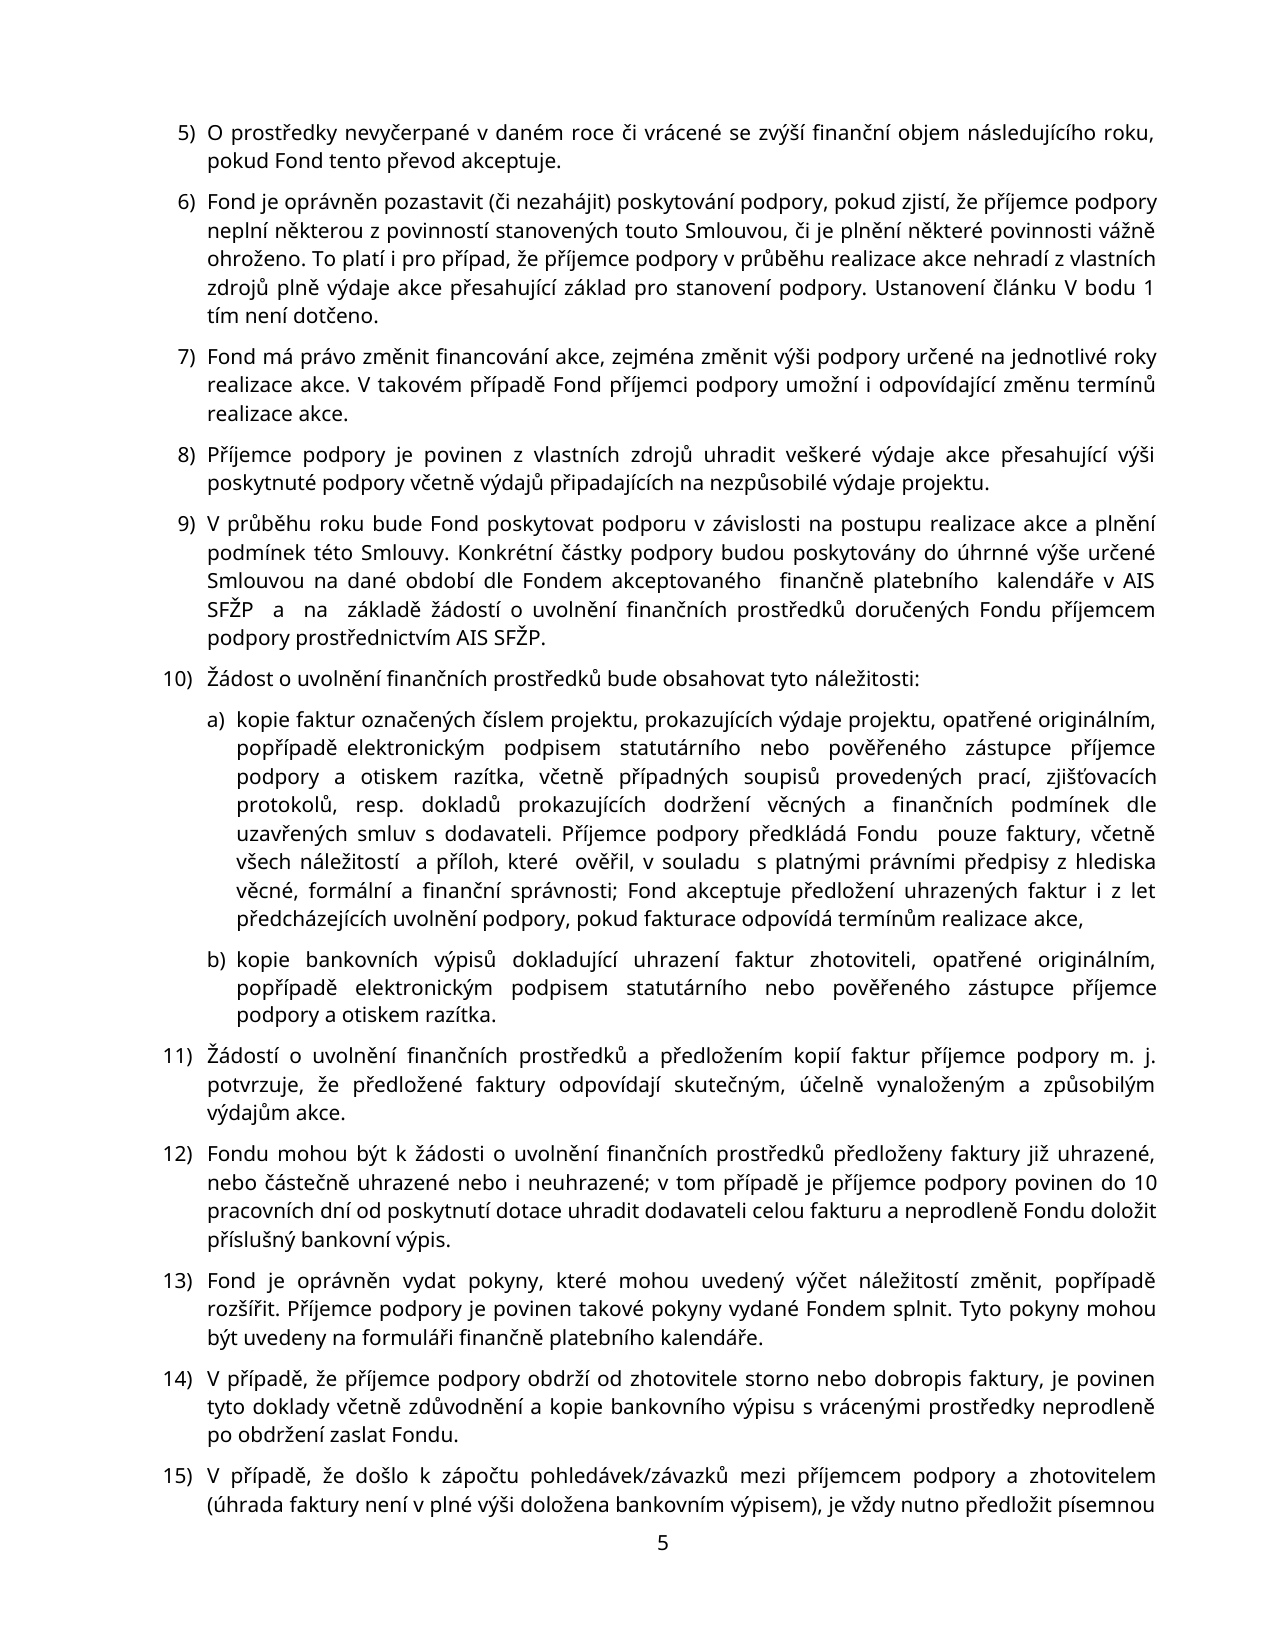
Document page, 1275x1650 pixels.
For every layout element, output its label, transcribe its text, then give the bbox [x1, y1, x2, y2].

list V průběhu roku bude Fond poskytovat podporu v závislosti na postupu realizace akce a plnění podmínek této Smlouvy. Konkrétní částky podpory budou poskytovány do úhrnné výše určené Smlouvou na dané období dle Fondem akceptovaného finančně platebního kalendáře v AIS SFŽP a na základě žádostí o uvolnění finančních prostředků doručených Fondu příjemcem podpory prostřednictvím AIS SFŽP. [177, 509, 1157, 652]
list Žádost o uvolnění finančních prostředků bude obsahovat tyto náležitosti: [162, 664, 1169, 692]
list Fond má právo změnit financování akce, zejména změnit výši podpory určené na jednotlivé roky realizace akce. V takovém případě Fond příjemci podpory umožní i odpovídající změnu termínů realizace akce. [177, 342, 1157, 427]
list kopie faktur označených číslem projektu, prokazujících výdaje projektu, opatřené originálním, popřípadě elektronickým podpisem statutárního nebo pověřeného zástupce příjemce podpory a otiskem razítka, včetně případných soupisů provedených prací, zjišťovacích protokolů, resp. dokladů prokazujících dodržení věcných a finančních podmínek dle uzavřených smluv s dodavateli. Příjemce podpory předkládá Fondu pouze faktury, včetně všech náležitostí a příloh, které ověřil, v souladu s platnými právními předpisy z hlediska věcné, formální a finanční správnosti; Fond akceptuje předložení uhrazených faktur i z let předcházejících uvolnění podpory, pokud fakturace odpovídá termínům realizace akce, [207, 705, 1157, 933]
list Příjemce podpory je povinen z vlastních zdrojů uhradit veškeré výdaje akce přesahující výši poskytnuté podpory včetně výdajů připadajících na nezpůsobilé výdaje projektu. [177, 440, 1157, 497]
list O prostředky nevyčerpané v daném roce či vrácené se zvýší finanční objem následujícího roku, pokud Fond tento převod akceptuje. [177, 118, 1156, 175]
list V případě, že příjemce podpory obdrží od zhotovitele storno nebo dobropis faktury, je povinen tyto doklady včetně zdůvodnění a kopie bankovního výpisu s vrácenými prostředky neprodleně po obdržení zaslat Fondu. [162, 1364, 1157, 1449]
list Fondu mohou být k žádosti o uvolnění finančních prostředků předloženy faktury již uhrazené, nebo částečně uhrazené nebo i neuhrazené; v tom případě je příjemce podpory povinen do 10 pracovních dní od poskytnutí dotace uhradit dodavateli celou fakturu a neprodleně Fondu doložit příslušný bankovní výpis. [162, 1139, 1157, 1253]
list Fond je oprávněn vydat pokyny, které mohou uvedený výčet náležitostí změnit, popřípadě rozšířit. Příjemce podpory je povinen takové pokyny vydané Fondem splnit. Tyto pokyny mohou být uvedeny na formuláři finančně platebního kalendáře. [162, 1266, 1157, 1351]
list Žádostí o uvolnění finančních prostředků a předložením kopií faktur příjemce podpory m. j. potvrzuje, že předložené faktury odpovídají skutečným, účelně vynaloženým a způsobilým výdajům akce. [162, 1042, 1157, 1127]
list Fond je oprávněn pozastavit (či nezahájit) poskytování podpory, pokud zjistí, že příjemce podpory neplní některou z povinností stanovených touto Smlouvou, či je plnění některé povinnosti vážně ohroženo. To platí i pro případ, že příjemce podpory v průběhu realizace akce nehradí z vlastních zdrojů plně výdaje akce přesahující základ pro stanovení podpory. Ustanovení článku V bodu 1 tím není dotčeno. [177, 187, 1157, 330]
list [162, 1461, 1157, 1518]
list kopie bankovních výpisů dokladující uhrazení faktur zhotoviteli, opatřené originálním, popřípadě elektronickým podpisem statutárního nebo pověřeného zástupce příjemce podpory a otiskem razítka. [207, 945, 1157, 1029]
